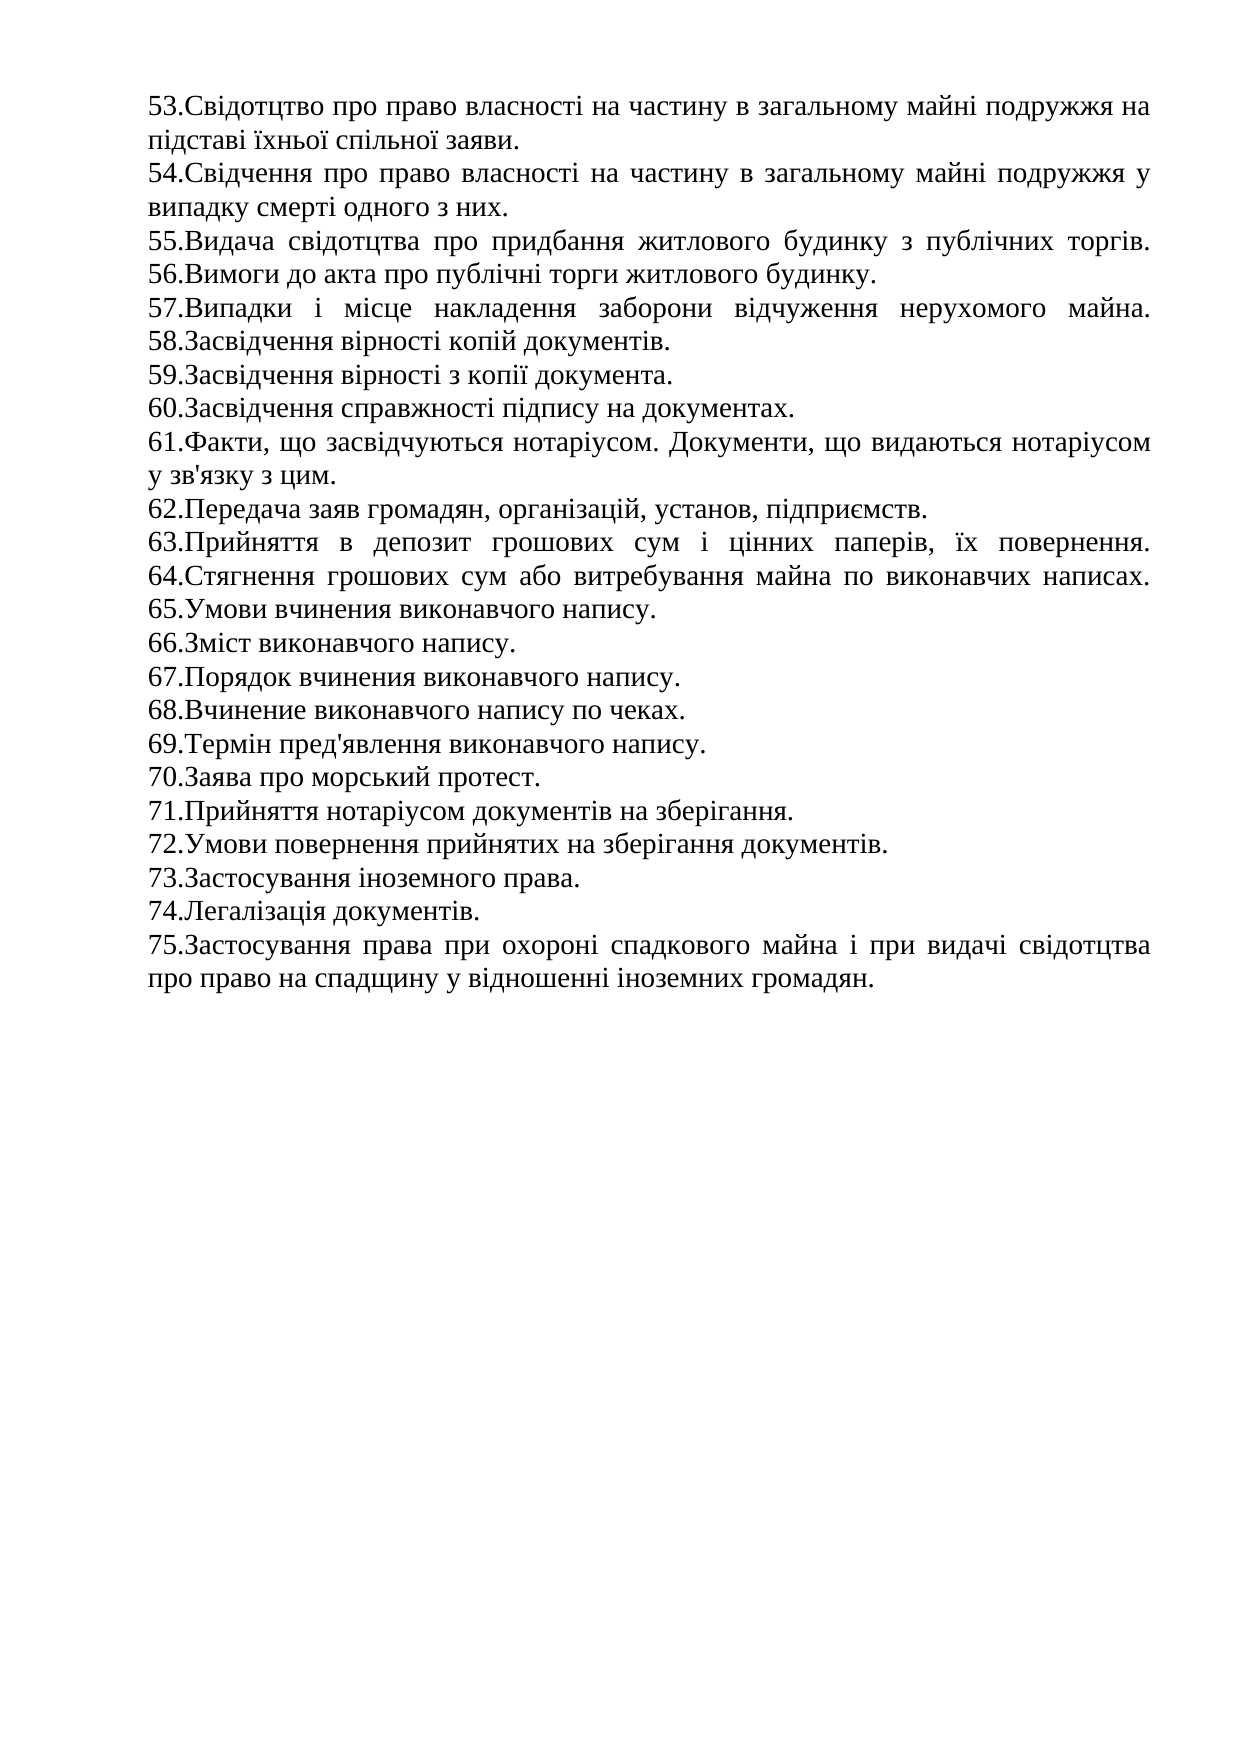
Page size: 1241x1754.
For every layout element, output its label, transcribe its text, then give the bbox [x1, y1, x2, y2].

text 62.Передача заяв громадян, організацій, установ, підприємств. [148, 491, 1152, 524]
text 53.Свідотцтво про право власності на частину в загальному майні подружжя на підставі їхньої спільної заяви. [148, 88, 1152, 156]
text 71.Прийняття нотаріусом документів на зберігання. [148, 793, 1152, 826]
text 69.Термін пред'явлення виконавчого напису. [148, 726, 1152, 759]
text 67.Порядок вчинения виконавчого напису. [148, 659, 1152, 692]
text 66.Зміст виконавчого напису. [148, 625, 1152, 659]
text 63.Прийняття в депозит грошових сум і цінних паперів, їх повернення. 64.Стягнення грошових сум або витребування майна по виконавчих написах. 65.Умови вчинения виконавчого напису. [148, 524, 1152, 625]
text 74.Легалізація документів. [148, 893, 1152, 927]
text 54.Свідчення про право власності на частину в загальному майні подружжя у випадку смерті одного з них. [148, 156, 1152, 223]
text 68.Вчинение виконавчого напису по чеках. [148, 692, 1152, 726]
text 55.Видача свідотцтва про придбання житлового будинку з публічних торгів. 56.Вимоги до акта про публічні торги житлового будинку. [148, 223, 1152, 290]
text 70.Заява про морський протест. [148, 759, 1152, 793]
text 75.Застосування права при охороні спадкового майна і при видачі свідотцтва про право на спадщину у відношенні іноземних громадян. [148, 927, 1152, 994]
text 57.Випадки і місце накладення заборони відчуження нерухомого майна. 58.Засвідчення вірності копій документів. [148, 290, 1152, 357]
text 60.Засвідчення справжності підпису на документах. [148, 390, 1152, 424]
text 59.Засвідчення вірності з копії документа. [148, 357, 1152, 390]
text 61.Факти, що засвідчуються нотаріусом. Документи, що видаються нотаріусом у зв'язку з цим. [148, 424, 1152, 491]
text 73.Застосування іноземного права. [148, 860, 1152, 893]
text 72.Умови повернення прийнятих на зберігання документів. [148, 826, 1152, 860]
